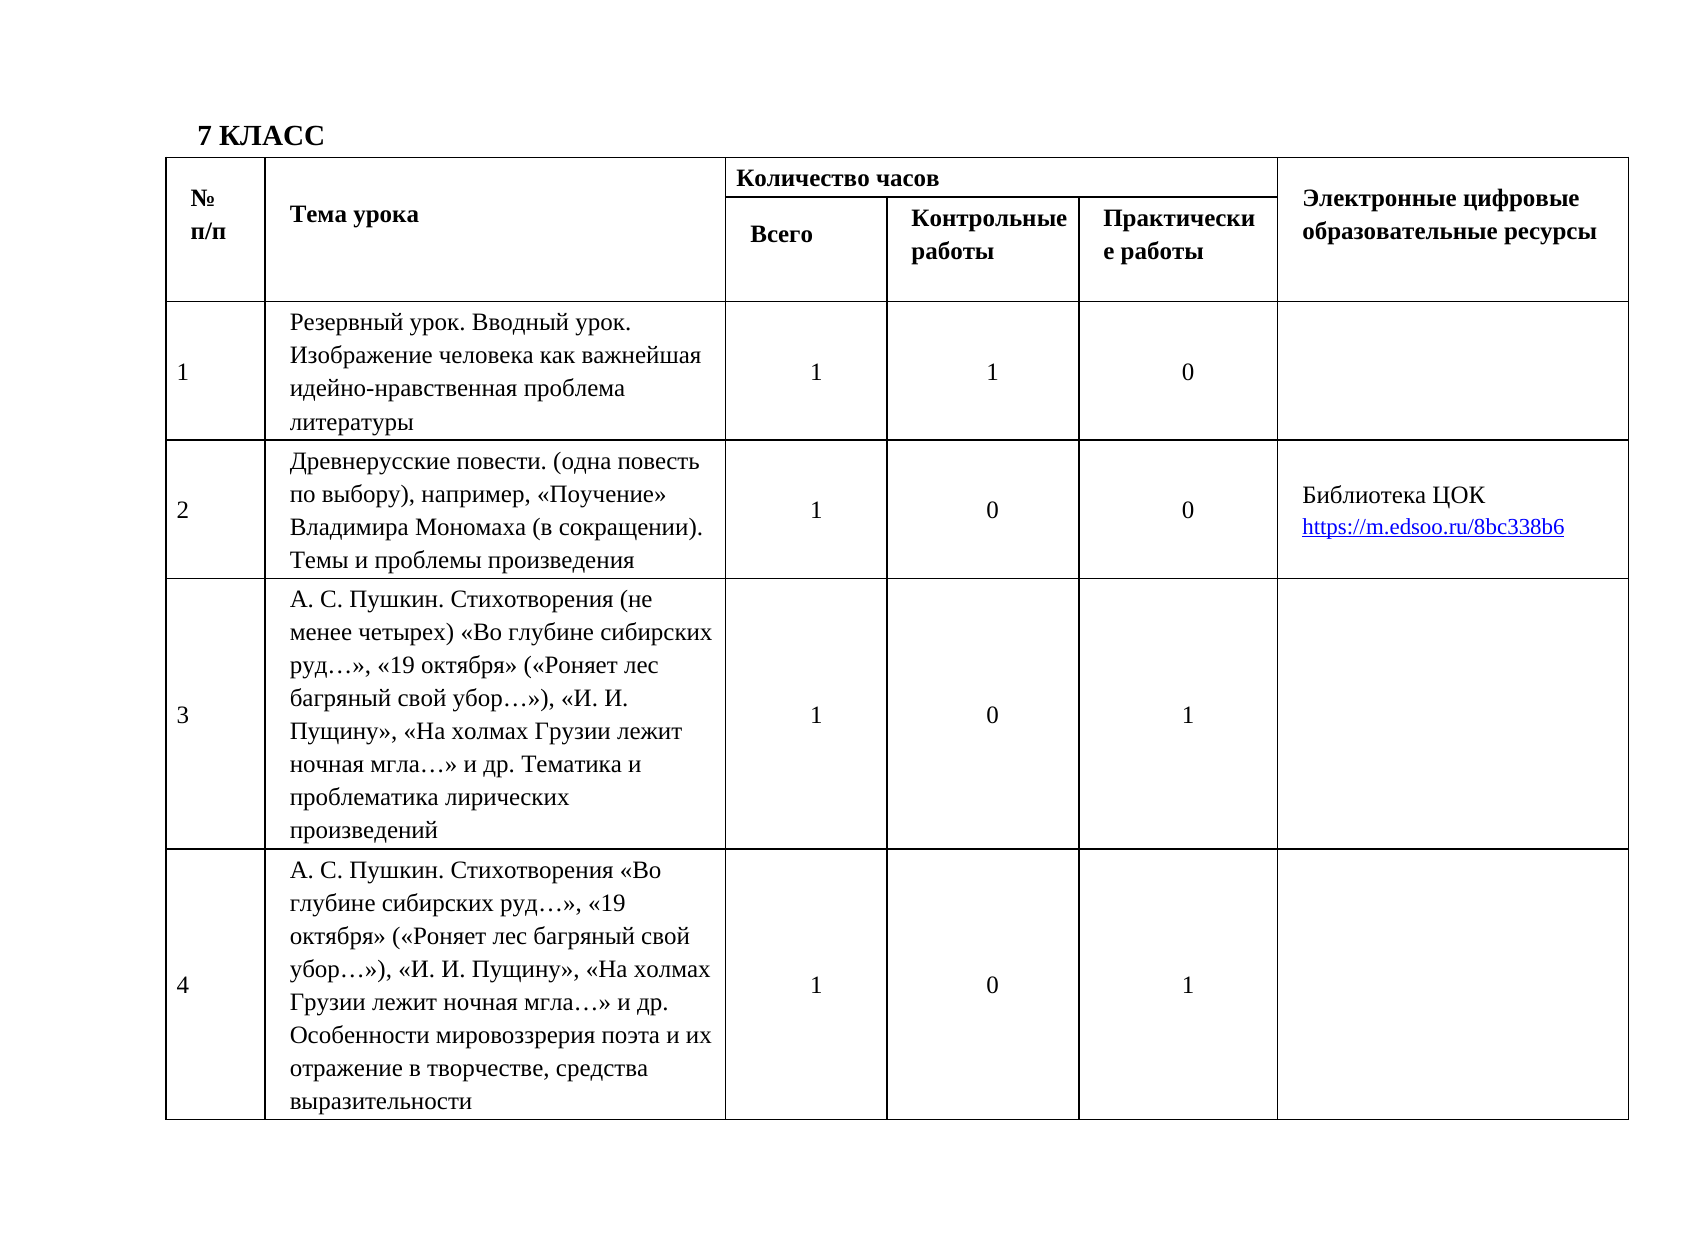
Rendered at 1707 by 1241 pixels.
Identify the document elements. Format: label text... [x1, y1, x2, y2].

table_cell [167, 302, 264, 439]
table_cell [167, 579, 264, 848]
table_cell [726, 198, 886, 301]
text 7 КЛАСС [190, 118, 1618, 152]
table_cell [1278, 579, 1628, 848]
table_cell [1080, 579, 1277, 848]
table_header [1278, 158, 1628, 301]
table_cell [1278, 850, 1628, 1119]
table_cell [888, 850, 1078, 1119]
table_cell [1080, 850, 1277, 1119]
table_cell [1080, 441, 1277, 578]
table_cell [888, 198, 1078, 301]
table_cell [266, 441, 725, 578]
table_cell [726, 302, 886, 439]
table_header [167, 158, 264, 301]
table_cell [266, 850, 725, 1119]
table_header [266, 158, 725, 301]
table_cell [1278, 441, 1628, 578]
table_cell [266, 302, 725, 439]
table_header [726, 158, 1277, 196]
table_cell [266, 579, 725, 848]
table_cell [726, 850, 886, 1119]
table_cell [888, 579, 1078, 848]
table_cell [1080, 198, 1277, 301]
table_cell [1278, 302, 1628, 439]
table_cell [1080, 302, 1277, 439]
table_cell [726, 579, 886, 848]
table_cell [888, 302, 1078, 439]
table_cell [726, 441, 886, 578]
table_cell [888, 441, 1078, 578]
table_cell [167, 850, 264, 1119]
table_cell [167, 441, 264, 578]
